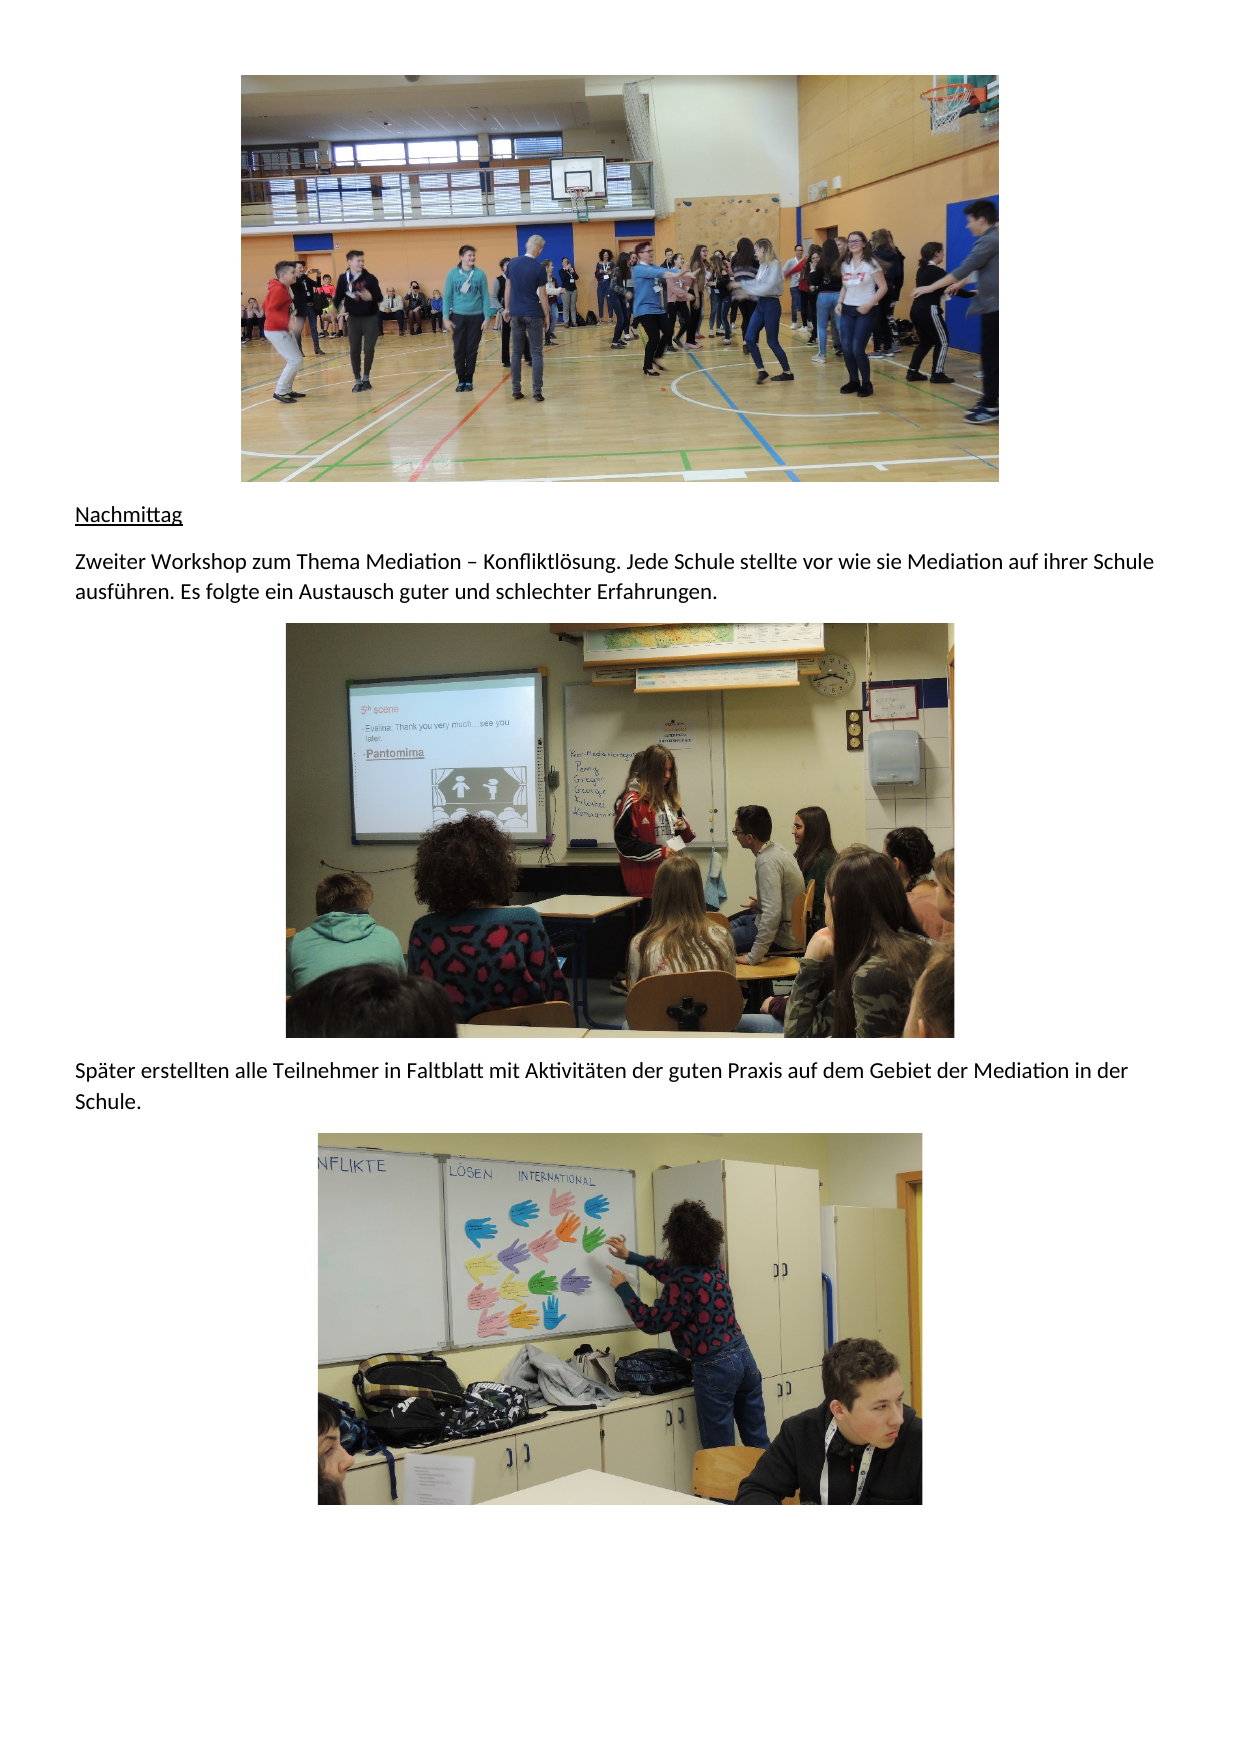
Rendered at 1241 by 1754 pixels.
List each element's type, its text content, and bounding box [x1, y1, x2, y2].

text Zweiter Workshop zum Thema Mediation – Konfliktlösung. Jede Schule stellte vor wie sie Mediation auf ihrer Schule ausführen. Es folgte ein Austausch guter und schlechter Erfahrungen. [75, 547, 1165, 605]
picture [285, 623, 955, 1038]
picture [317, 1133, 923, 1505]
text Nachmittag [75, 500, 1165, 528]
text Später erstellten alle Teilnehmer in Faltblatt mit Aktivitäten der guten Praxis auf dem Gebiet der Mediation in der Schule. [75, 1057, 1165, 1115]
picture [241, 75, 999, 482]
